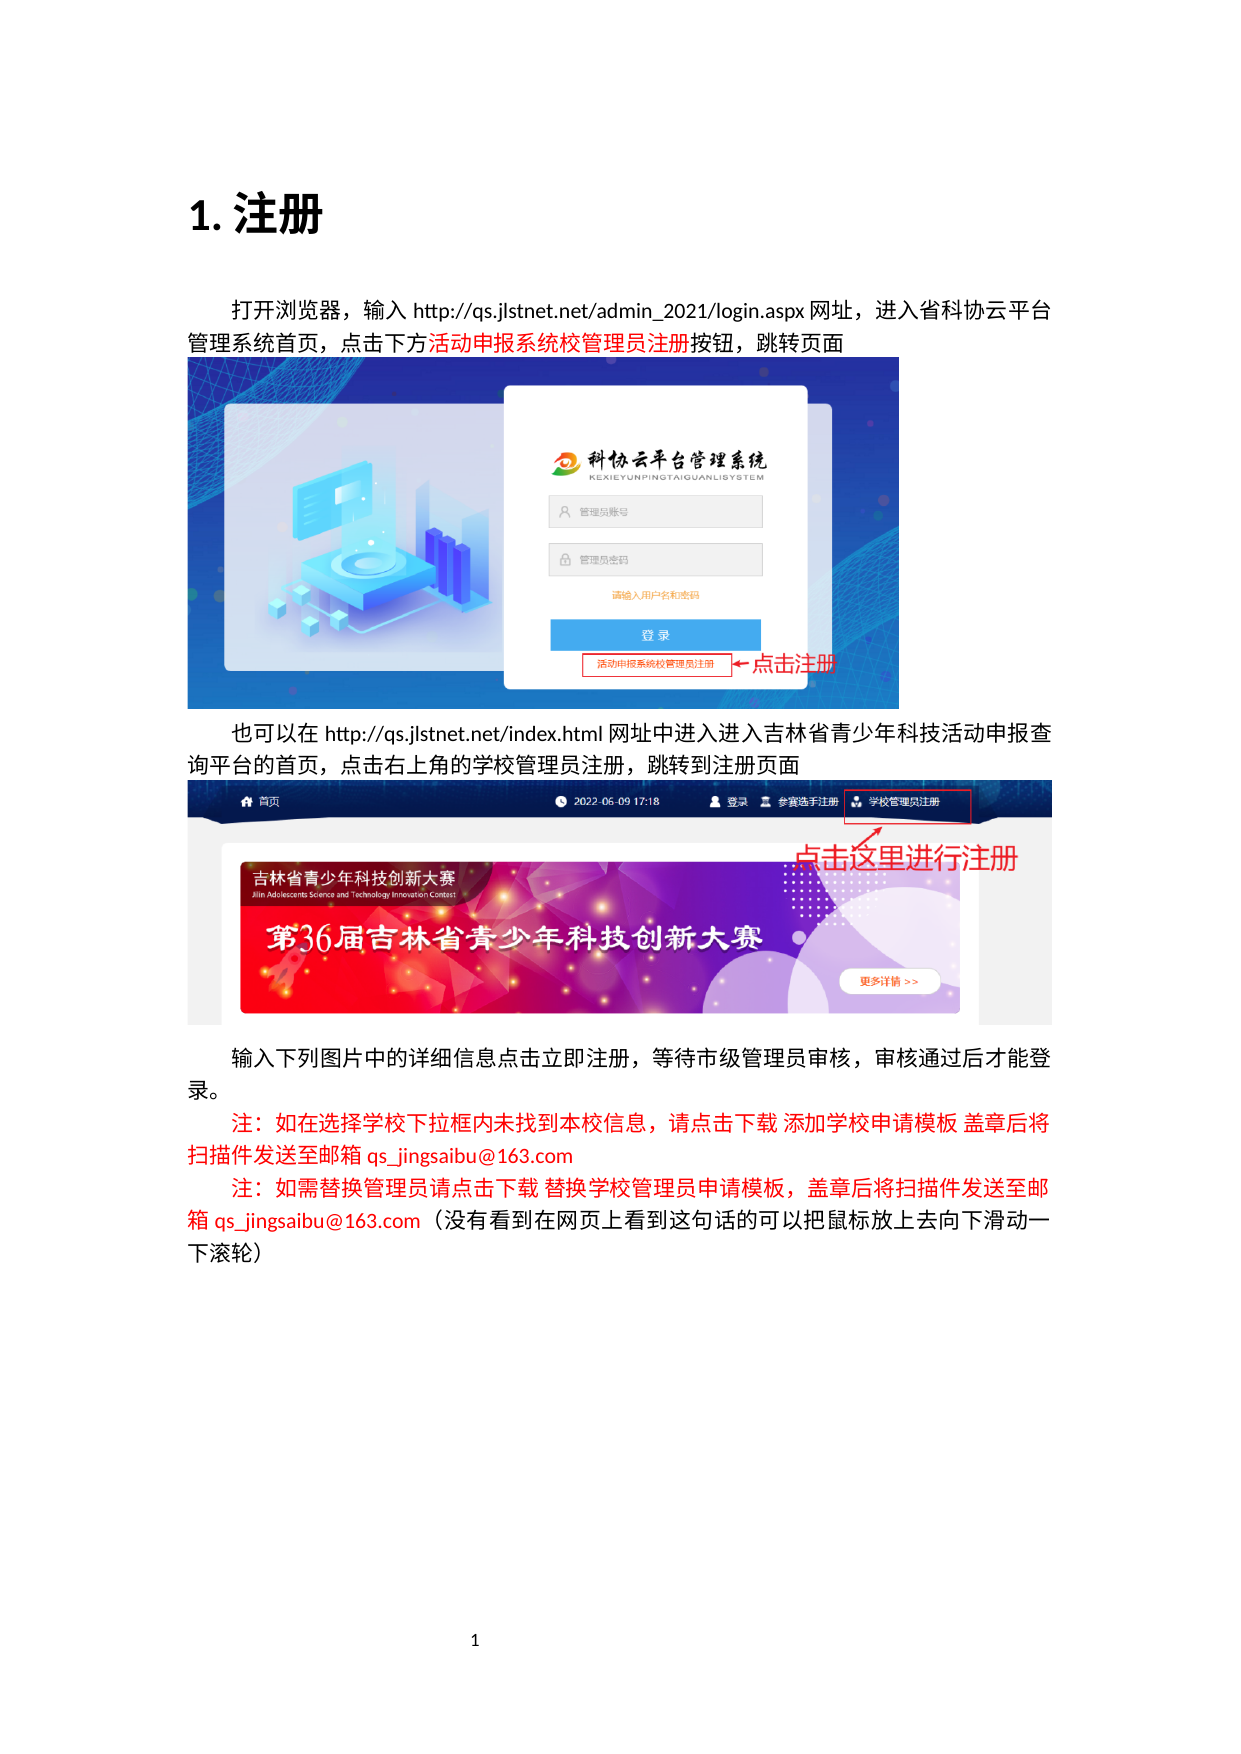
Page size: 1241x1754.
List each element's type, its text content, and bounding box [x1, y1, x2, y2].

text 输入下列图片中的详细信息点击立即注册，等待市级管理员审核，审核通过后才能登录。 [187, 1040, 1053, 1105]
text 也可以在http://qs.jlstnet.net/index.html网址中进入进入吉林省青少年科技活动申报查询平台的首页，点击右上角的学校管理员注册，跳转到注册页面 [187, 715, 1053, 780]
picture [187, 780, 1052, 1025]
picture [187, 357, 899, 709]
text 注：如需替换管理员请点击下载 替换学校管理员申请模板，盖章后将扫描件发送至邮箱qs_jingsaibu@163.com（没有看到在网页上看到这句话的可以把鼠标放上去向下滑动一下滚轮） [187, 1170, 1053, 1268]
text 打开浏览器，输入http://qs.jlstnet.net/admin_2021/login.aspx网址，进入省科协云平台管理系统首页，点击下方活动申报系统校管理员注册按钮，跳转页面 [187, 293, 1053, 358]
subtitle 注册 [187, 162, 1053, 259]
text 注：如在选择学校下拉框内未找到本校信息，请点击下载 添加学校申请模板 盖章后将扫描件发送至邮箱qs_jingsaibu@163.com [187, 1105, 1053, 1170]
